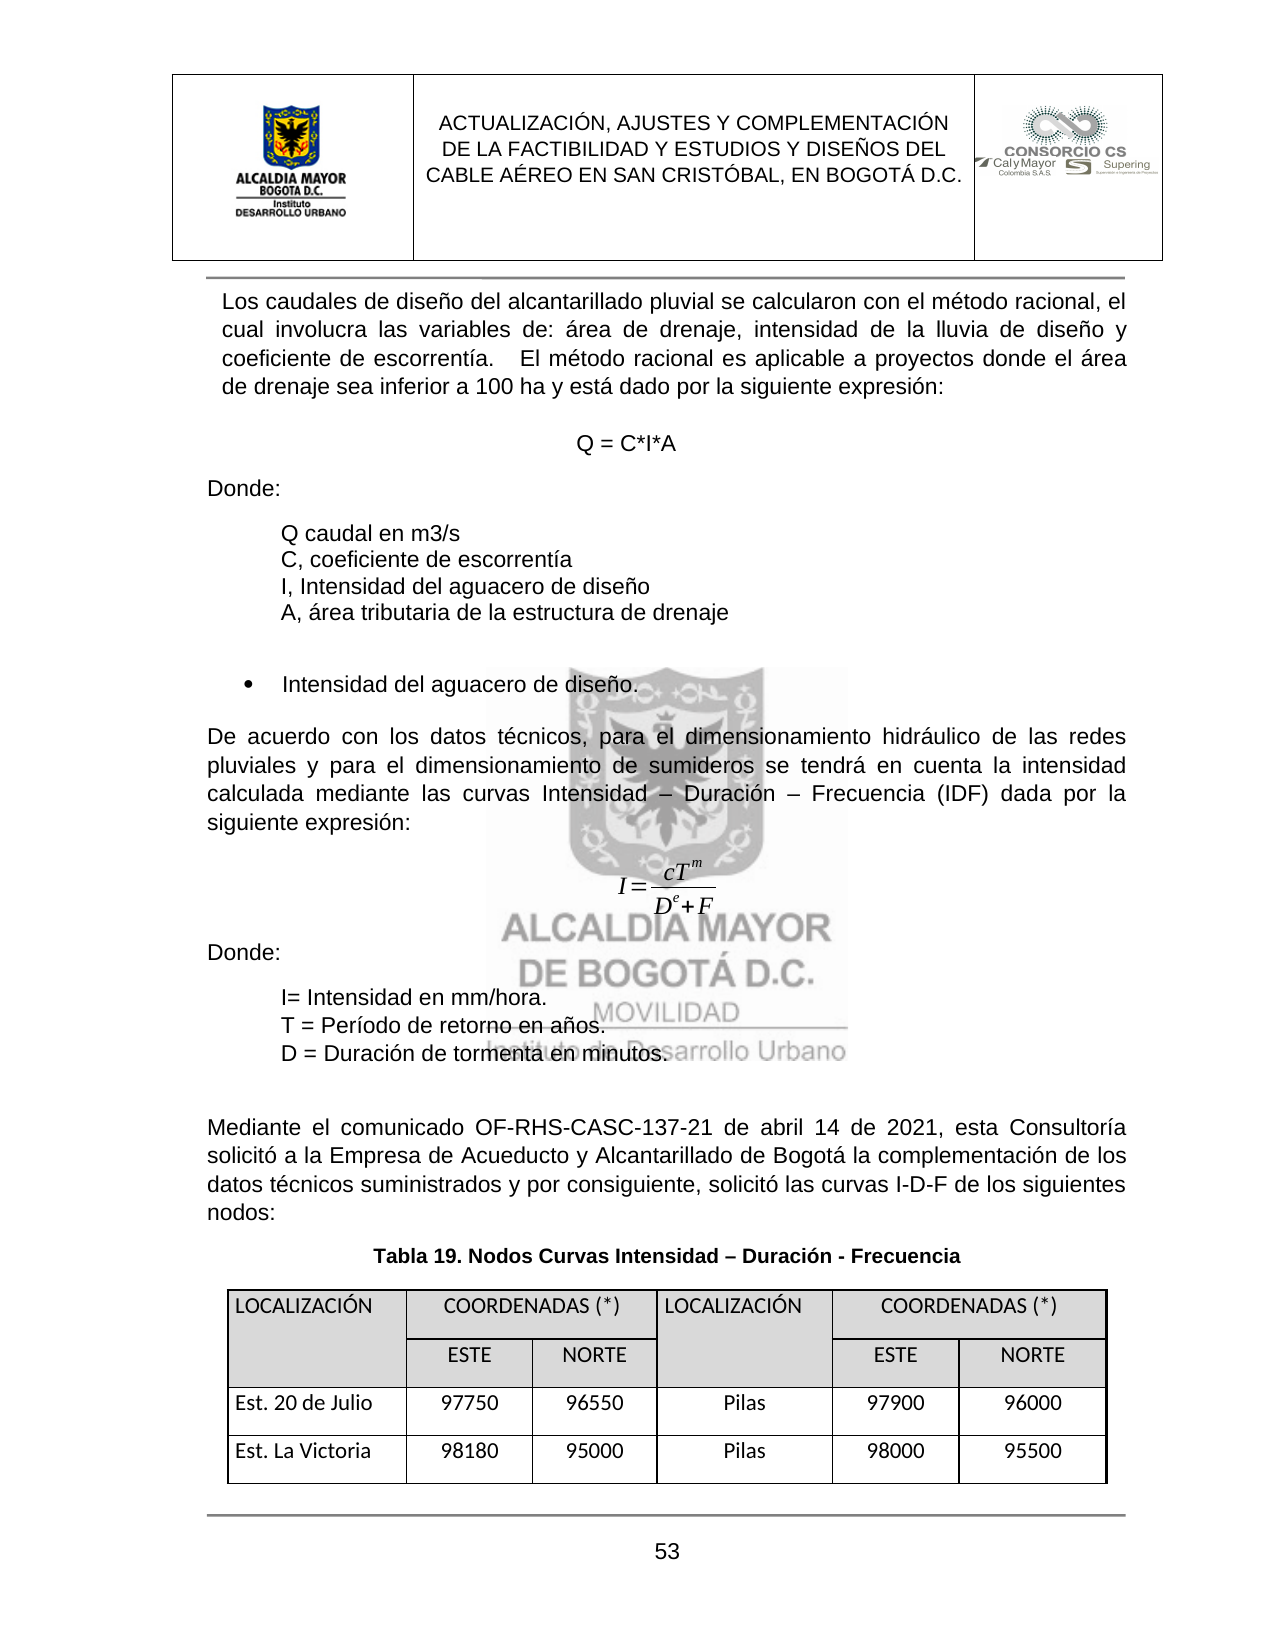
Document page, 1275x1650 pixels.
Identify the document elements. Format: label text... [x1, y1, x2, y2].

table_cell ESTE [833, 1340, 958, 1387]
table_cell 98000 [833, 1436, 958, 1482]
text Tabla 19. Nodos Curvas Intensidad – Duración - Frecuencia [207, 1244, 1127, 1268]
text C, coeficiente de escorrentía [207, 546, 1127, 573]
text Mediante el comunicado OF-RHS-CASC-137-21 de abril 14 de 2021, esta Consultoría solicitó a la Empresa de Acueducto y Alcantarillado de Bogotá la complementación de los datos técnicos suministrados y por consiguiente, solicitó las curvas I-D-F de los siguientes nodos: [207, 1114, 1127, 1226]
picture [231, 99, 355, 228]
table_cell NORTE [533, 1340, 656, 1387]
table_cell Pilas [658, 1388, 832, 1435]
text A, área tributaria de la estructura de drenaje [207, 599, 1127, 625]
text T = Período de retorno en años. [207, 1012, 1127, 1038]
text Q = C*I*A [207, 430, 1127, 456]
table_cell ESTE [407, 1340, 532, 1387]
table_cell Pilas [658, 1436, 832, 1482]
table_header COORDENADAS (*) [407, 1291, 656, 1338]
picture [975, 105, 1159, 176]
table_cell 97750 [407, 1388, 532, 1435]
text Los caudales de diseño del alcantarillado pluvial se calcularon con el método racional, el cual involucra las variables de: área de drenaje, intensidad de la lluvia de diseño y coeficiente de escorrentía. El método racional es aplicable a proyectos donde el área de drenaje sea inferior a 100 ha y está dado por la siguiente expresión: [222, 288, 1127, 399]
text Q caudal en m3/s [207, 520, 1127, 546]
text De acuerdo con los datos técnicos, para el dimensionamiento hidráulico de las redes pluviales y para el dimensionamiento de sumideros se tendrá en cuenta la intensidad calculada mediante las curvas Intensidad – Duración – Frecuencia (IDF) dada por la siguiente expresión: [207, 723, 1127, 835]
table_cell 97900 [833, 1388, 958, 1435]
text Donde: [207, 938, 1127, 965]
list Intensidad del aguacero de diseño. [244, 671, 1127, 697]
table_header LOCALIZACIÓN [658, 1291, 832, 1387]
table_header COORDENADAS (*) [833, 1291, 1105, 1338]
table_cell NORTE [960, 1340, 1105, 1387]
table_cell 95500 [960, 1436, 1105, 1482]
text I= Intensidad en mm/hora. [207, 983, 1127, 1010]
table_cell 95000 [533, 1436, 656, 1482]
text Donde: [207, 475, 1127, 501]
table_cell Est. La Victoria [229, 1436, 406, 1482]
table_cell Est. 20 de Julio [229, 1388, 406, 1435]
table_header LOCALIZACIÓN [229, 1291, 406, 1387]
table_cell 96550 [533, 1388, 656, 1435]
text D = Duración de tormenta en minutos. [207, 1040, 1127, 1067]
table_cell 96000 [960, 1388, 1105, 1435]
text I, Intensidad del aguacero de diseño [207, 573, 1127, 599]
table_cell 98180 [407, 1436, 532, 1482]
